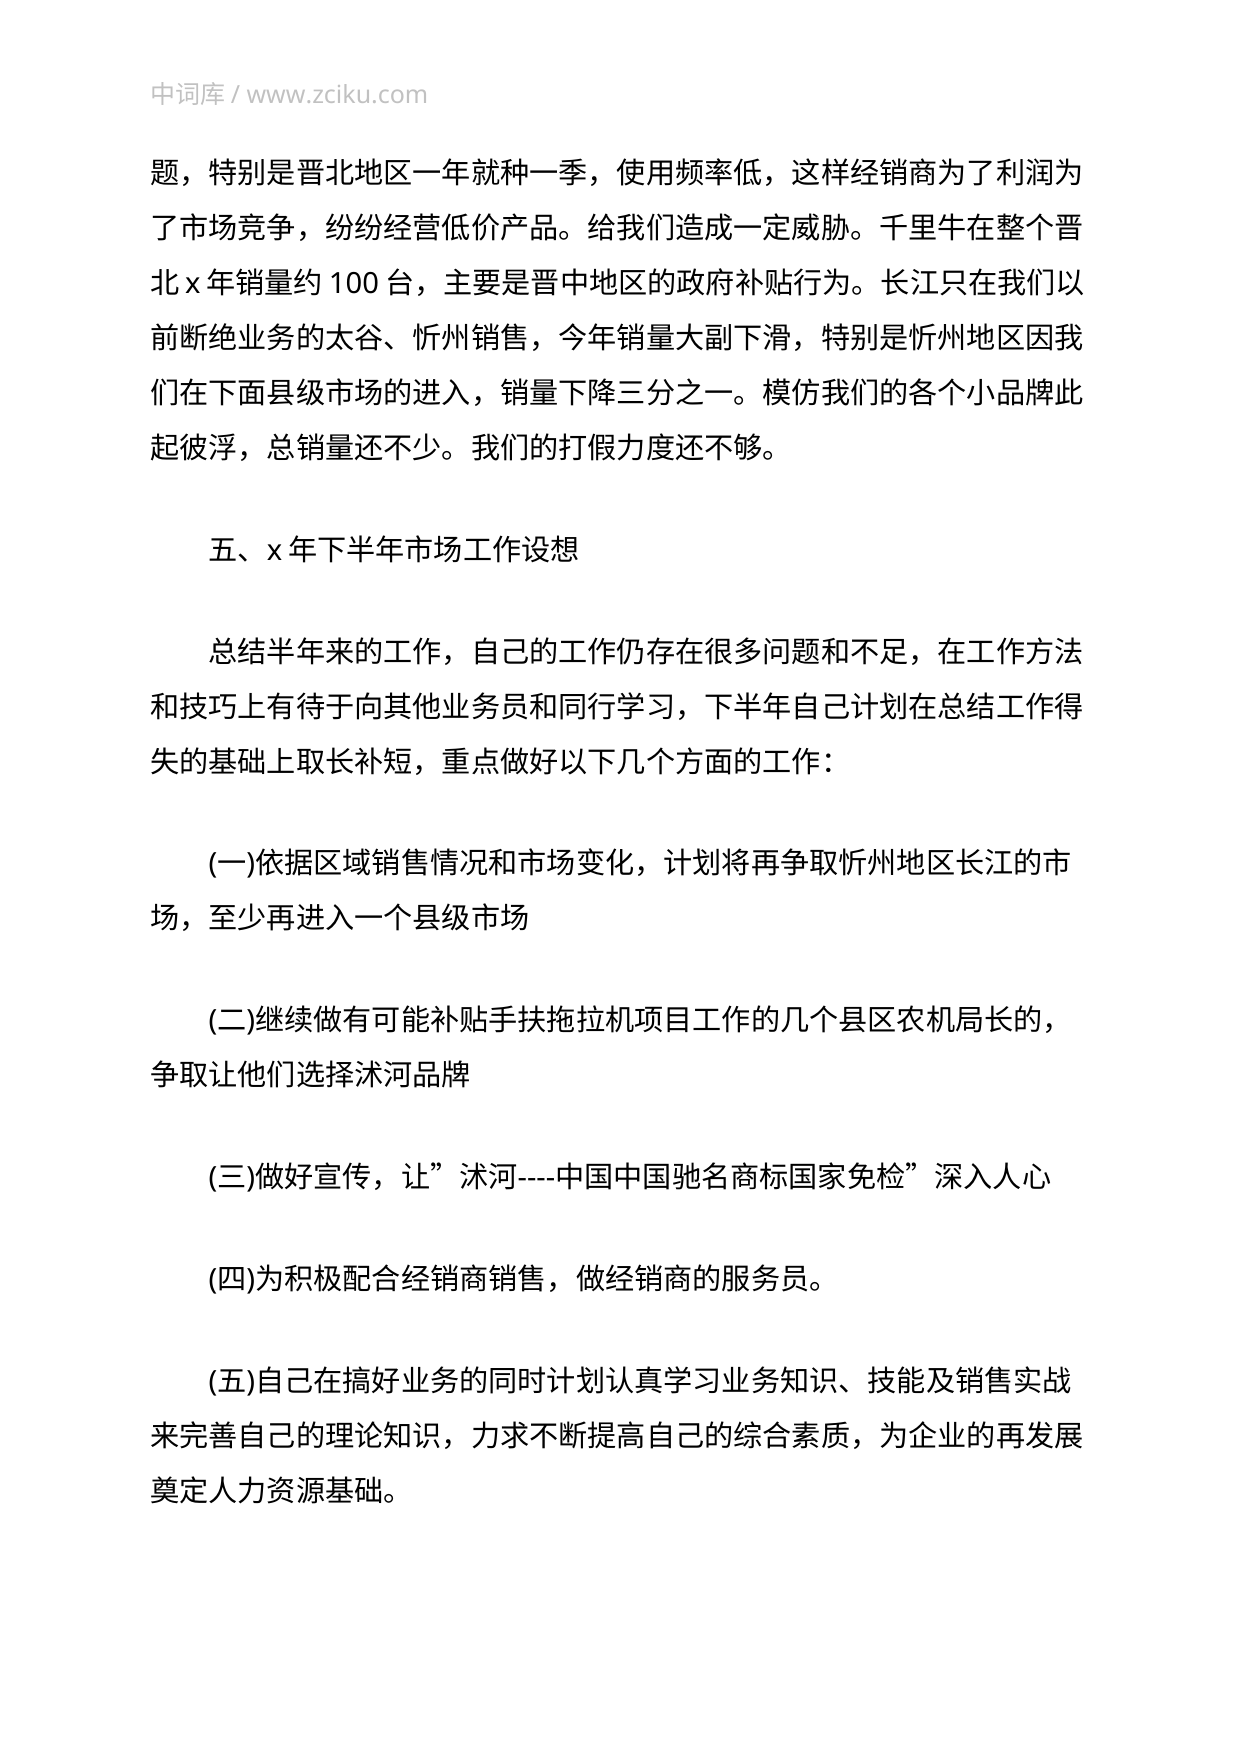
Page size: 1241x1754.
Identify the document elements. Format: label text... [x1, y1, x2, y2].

text (三)做好宣传，让”沭河----中国中国驰名商标国家免检”深入人心 [150, 1153, 1090, 1196]
text 五、x年下半年市场工作设想 [150, 526, 1090, 569]
text (五)自己在搞好业务的同时计划认真学习业务知识、技能及销售实战来完善自己的理论知识，力求不断提高自己的综合素质，为企业的再发展奠定人力资源基础。 [150, 1357, 1090, 1509]
text (二)继续做有可能补贴手扶拖拉机项目工作的几个县区农机局长的，争取让他们选择沭河品牌 [150, 997, 1090, 1094]
text 总结半年来的工作，自己的工作仍存在很多问题和不足，在工作方法和技巧上有待于向其他业务员和同行学习，下半年自己计划在总结工作得失的基础上取长补短，重点做好以下几个方面的工作： [150, 628, 1090, 780]
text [150, 150, 1090, 467]
text (四)为积极配合经销商销售，做经销商的服务员。 [150, 1255, 1090, 1298]
text (一)依据区域销售情况和市场变化，计划将再争取忻州地区长江的市场，至少再进入一个县级市场 [150, 840, 1090, 937]
